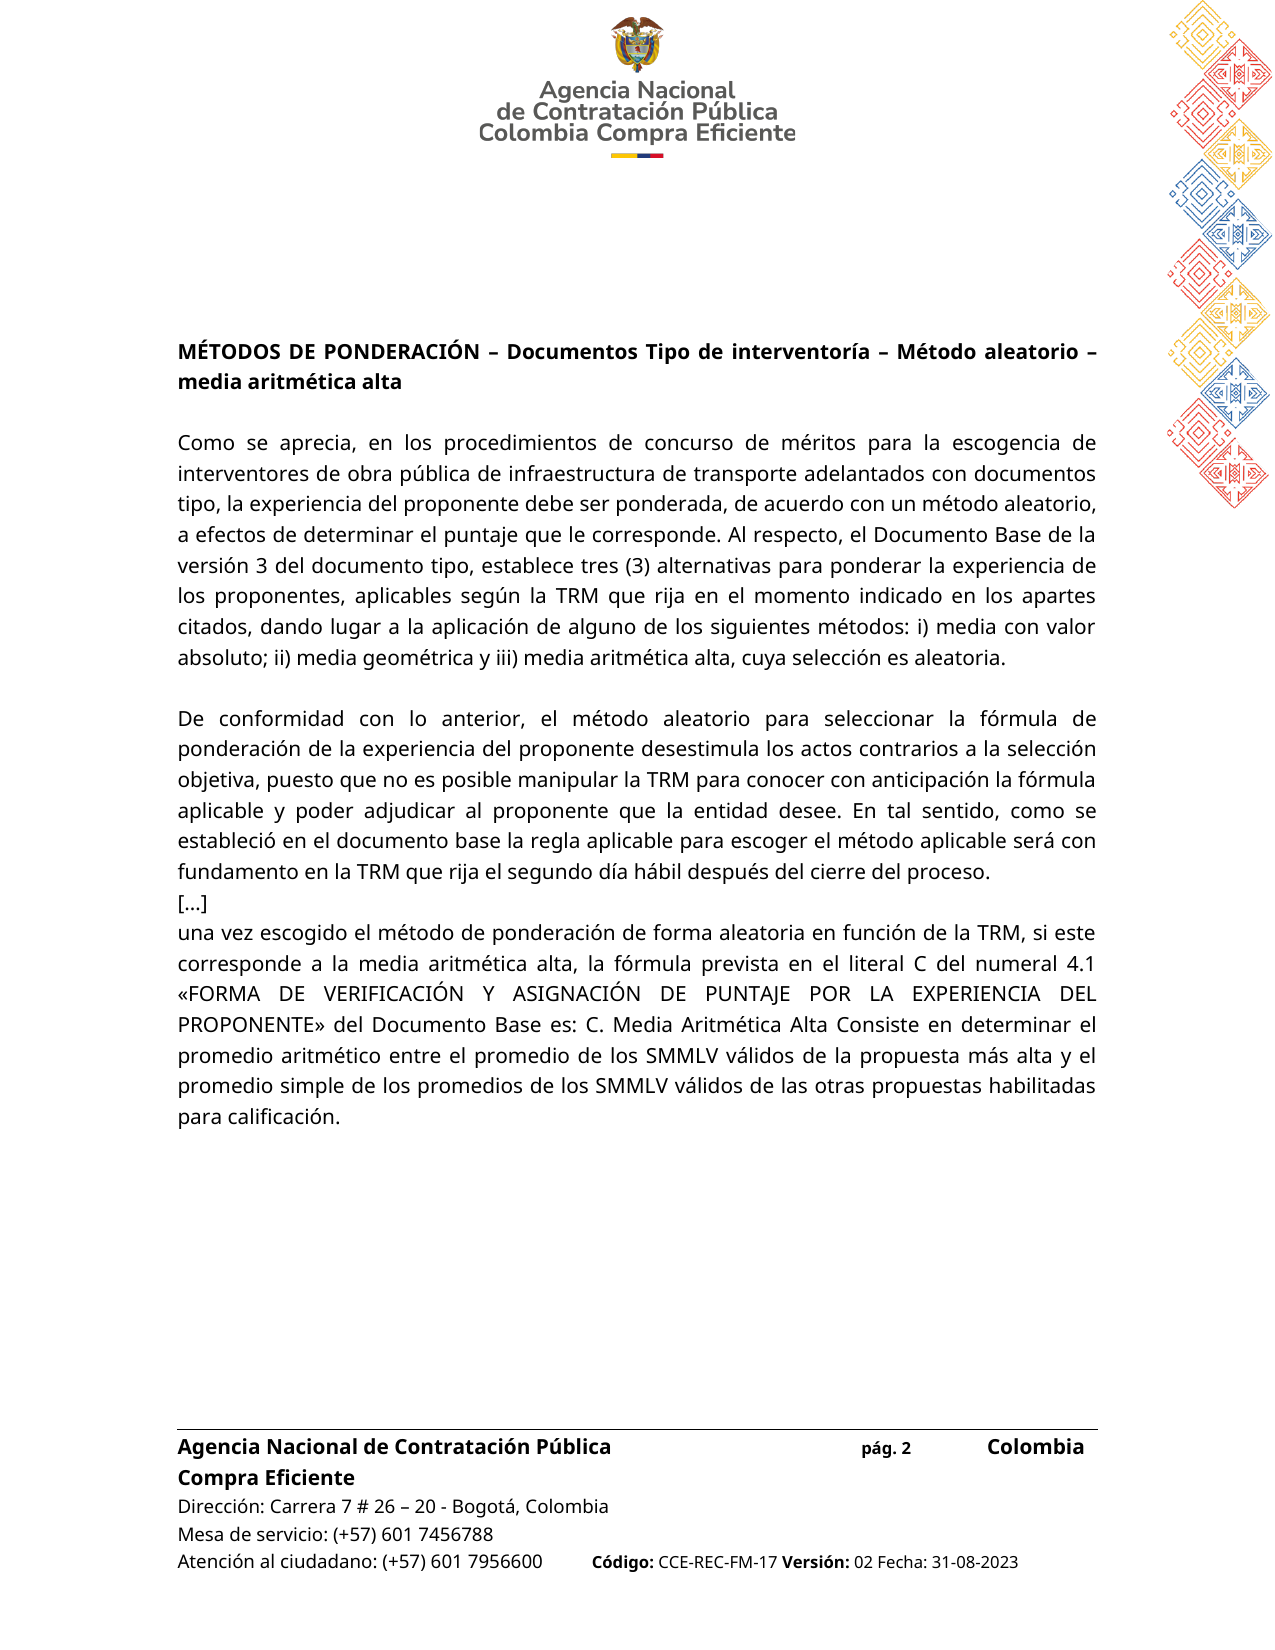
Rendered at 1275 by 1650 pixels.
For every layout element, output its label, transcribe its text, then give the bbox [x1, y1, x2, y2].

text De conformidad con lo anterior, el método aleatorio para seleccionar la fórmula de ponderación de la experiencia del proponente desestimula los actos contrarios a la selección objetiva, puesto que no es posible manipular la TRM para conocer con anticipación la fórmula aplicable y poder adjudicar al proponente que la entidad desee. En tal sentido, como se estableció en el documento base la regla aplicable para escoger el método aplicable será con fundamento en la TRM que rija el segundo día hábil después del cierre del proceso. [177, 704, 1098, 886]
text MÉTODOS DE PONDERACIÓN – Documentos Tipo de interventoría – Método aleatorio – media aritmética alta [177, 337, 1098, 396]
text una vez escogido el método de ponderación de forma aleatoria en función de la TRM, si este corresponde a la media aritmética alta, la fórmula prevista en el literal C del numeral 4.1 «FORMA DE VERIFICACIÓN Y ASIGNACIÓN DE PUNTAJE POR LA EXPERIENCIA DEL PROPONENTE» del Documento Base es: C. Media Aritmética Alta Consiste en determinar el promedio aritmético entre el promedio de los SMMLV válidos de la propuesta más alta y el promedio simple de los promedios de los SMMLV válidos de las otras propuestas habilitadas para calificación. [177, 918, 1098, 1131]
picture [1165, 0, 1272, 506]
text […] [177, 888, 1098, 916]
picture [479, 17, 796, 158]
text Como se aprecia, en los procedimientos de concurso de méritos para la escogencia de interventores de obra pública de infraestructura de transporte adelantados con documentos tipo, la experiencia del proponente debe ser ponderada, de acuerdo con un método aleatorio, a efectos de determinar el puntaje que le corresponde. Al respecto, el Documento Base de la versión 3 del documento tipo, establece tres (3) alternativas para ponderar la experiencia de los proponentes, aplicables según la TRM que rija en el momento indicado en los apartes citados, dando lugar a la aplicación de alguno de los siguientes métodos: i) media con valor absoluto; ii) media geométrica y iii) media aritmética alta, cuya selección es aleatoria. [177, 428, 1098, 671]
